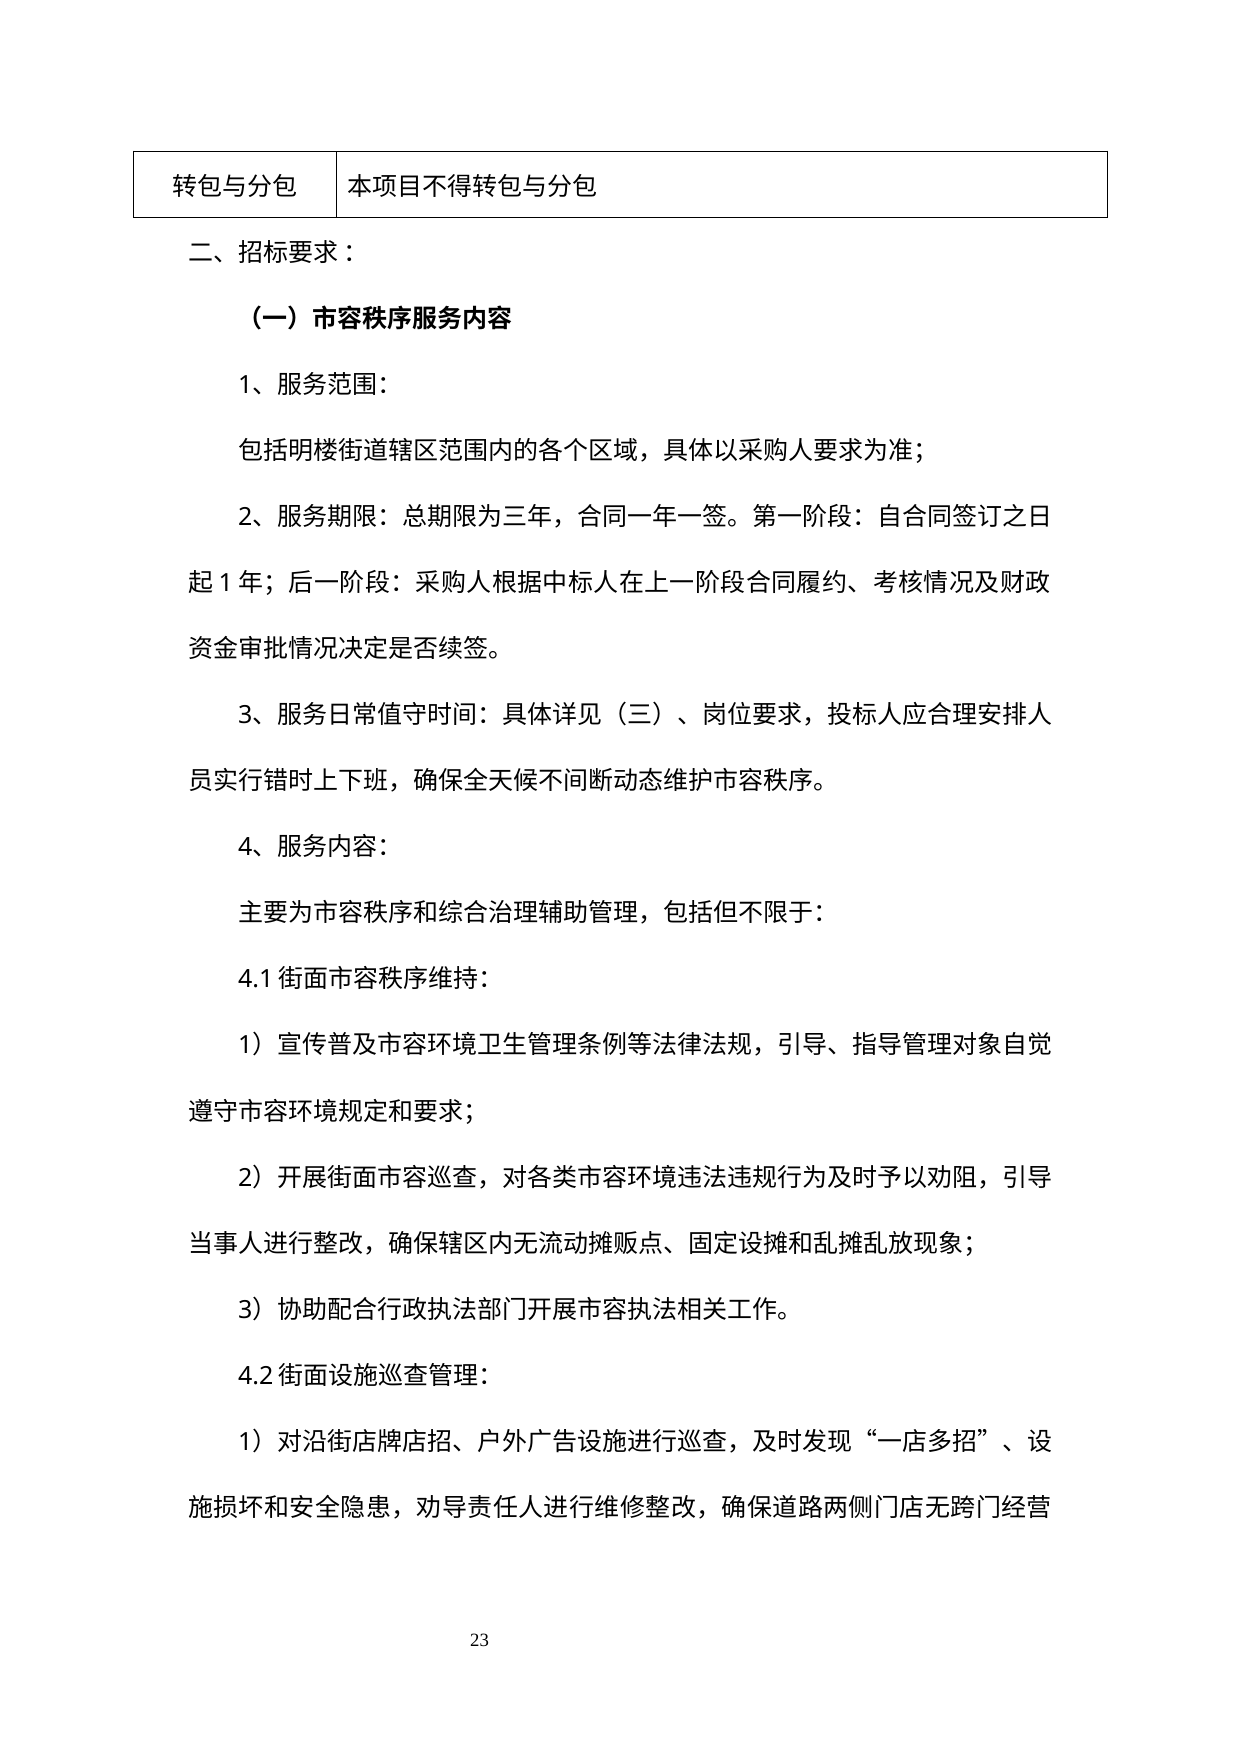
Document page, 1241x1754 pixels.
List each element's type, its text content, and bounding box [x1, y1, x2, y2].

text （一）市容秩序服务内容 [188, 284, 1052, 350]
text 4、服务内容： [188, 812, 1052, 878]
text 2、服务期限：总期限为三年，合同一年一签。第一阶段：自合同签订之日起1年；后一阶段：采购人根据中标人在上一阶段合同履约、考核情况及财政资金审批情况决定是否续签。 [188, 482, 1052, 680]
text 1、服务范围： [188, 350, 1052, 416]
text 包括明楼街道辖区范围内的各个区域，具体以采购人要求为准； [188, 416, 1052, 482]
text 2）开展街面市容巡查，对各类市容环境违法违规行为及时予以劝阻，引导当事人进行整改，确保辖区内无流动摊贩点、固定设摊和乱摊乱放现象； [188, 1142, 1052, 1274]
text 4.2街面设施巡查管理： [188, 1340, 1052, 1406]
text 3、服务日常值守时间：具体详见（三）、岗位要求，投标人应合理安排人员实行错时上下班，确保全天候不间断动态维护市容秩序。 [188, 680, 1052, 812]
text 二、招标要求 ： [188, 218, 1052, 284]
text 主要为市容秩序和综合治理辅助管理，包括但不限于： [188, 878, 1052, 944]
text 3）协助配合行政执法部门开展市容执法相关工作。 [188, 1274, 1052, 1340]
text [188, 1406, 1052, 1538]
table_cell 转包与分包 [134, 152, 336, 217]
text 4.1街面市容秩序维持： [188, 944, 1052, 1010]
table_cell 本项目不得转包与分包 [337, 152, 1107, 217]
text 1）宣传普及市容环境卫生管理条例等法律法规，引导、指导管理对象自觉遵守市容环境规定和要求； [188, 1010, 1052, 1142]
